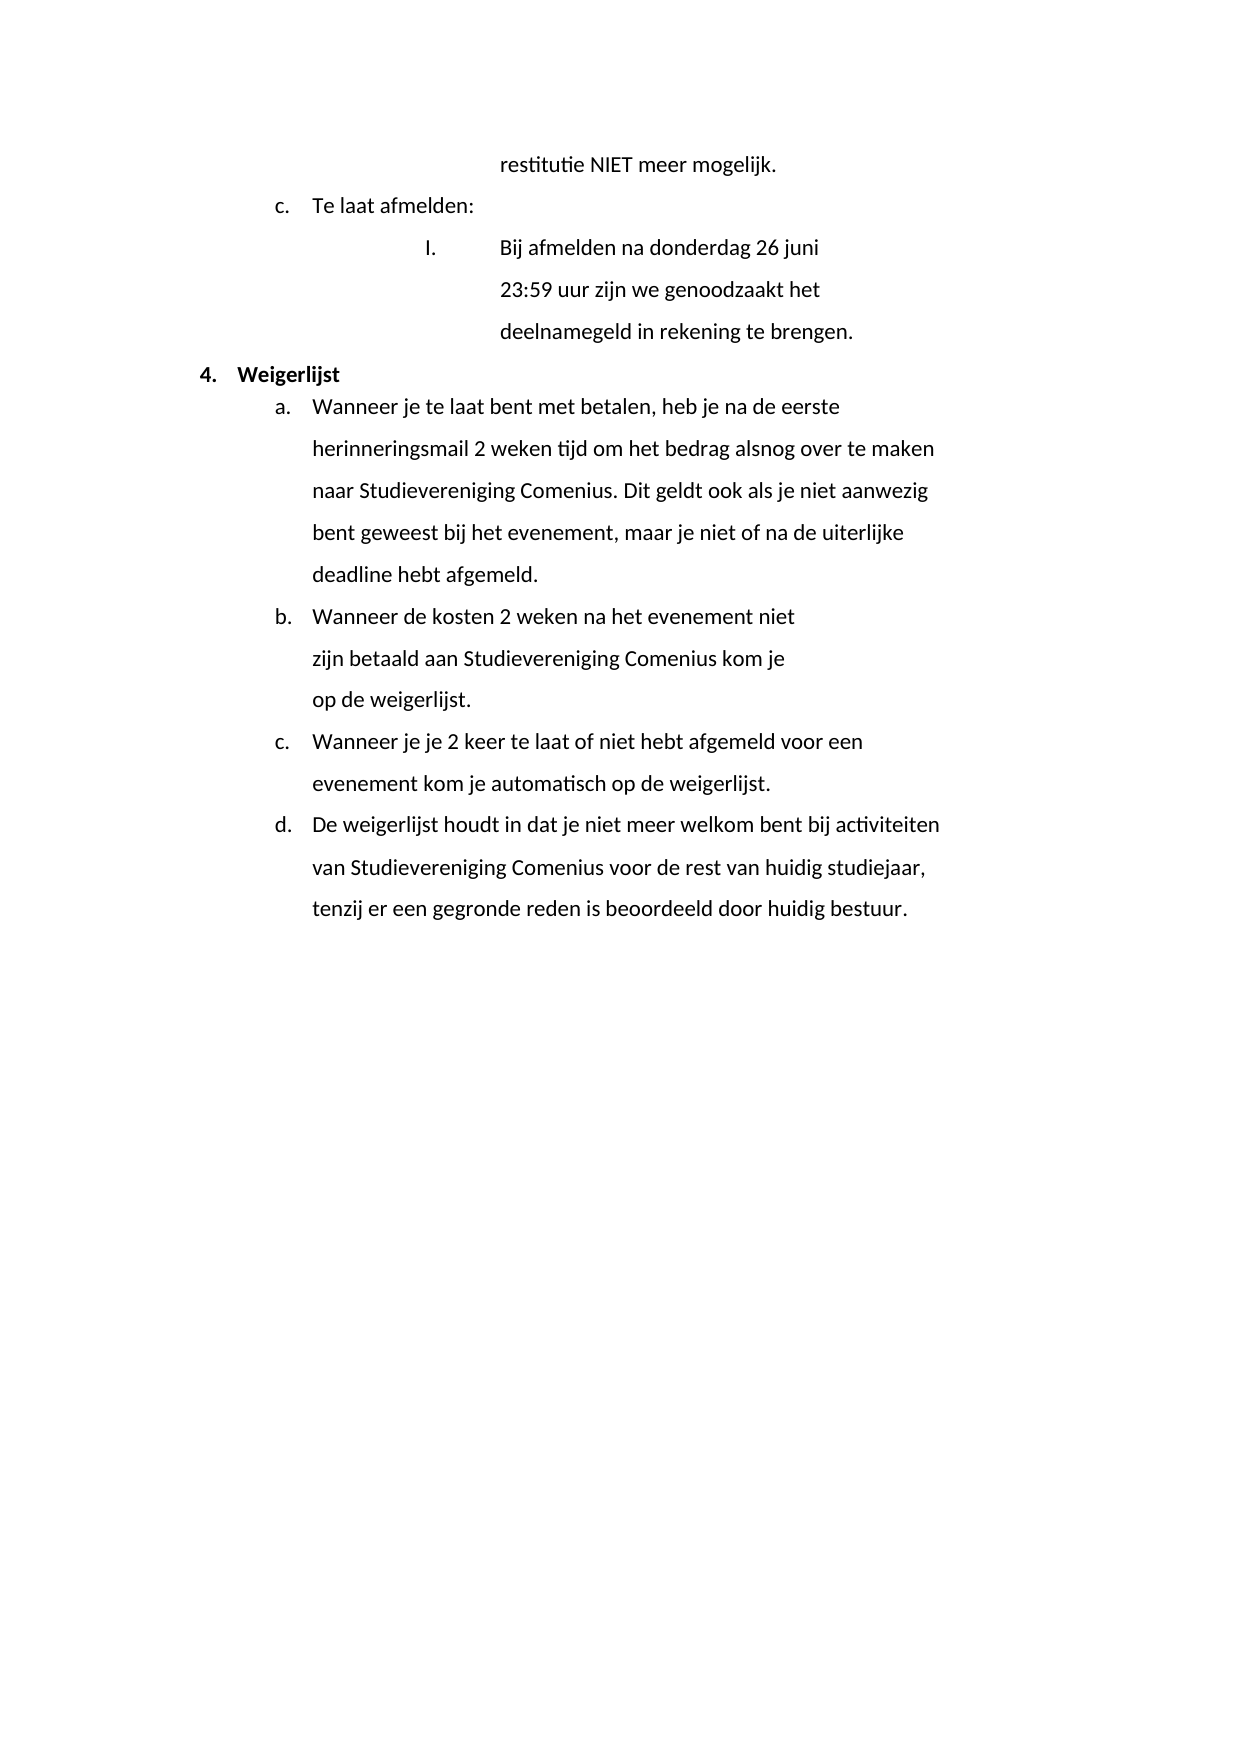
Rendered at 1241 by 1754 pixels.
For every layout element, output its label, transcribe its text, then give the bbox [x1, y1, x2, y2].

list Te laat afmelden: [274, 191, 917, 219]
list De weigerlijst houdt in dat je niet meer welkom bent bij activiteiten van Studievereniging Comenius voor de rest van huidig studiejaar, tenzij er een gegronde reden is beoordeeld door huidig bestuur. [274, 811, 953, 923]
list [425, 150, 917, 178]
list Bij afmelden na donderdag 26 juni 23:59 uur zijn we genoodzaakt het deelnamegeld in rekening te brengen. [425, 233, 872, 346]
list Wanneer de kosten 2 weken na het evenement niet zijn betaald aan Studievereniging Comenius kom je op de weigerlijst. [274, 602, 798, 713]
list Wanneer je te laat bent met betalen, heb je na de eerste herinneringsmail 2 weken tijd om het bedrag alsnog over te maken naar Studievereniging Comenius. Dit geldt ook als je niet aanwezig bent geweest bij het evenement, maar je niet of na de uiterlijke deadline hebt afgemeld. [274, 392, 946, 588]
list Wanneer je je 2 keer te laat of niet hebt afgemeld voor een evenement kom je automatisch op de weigerlijst. [274, 727, 895, 797]
subtitle Weigerlijst [199, 360, 1090, 388]
